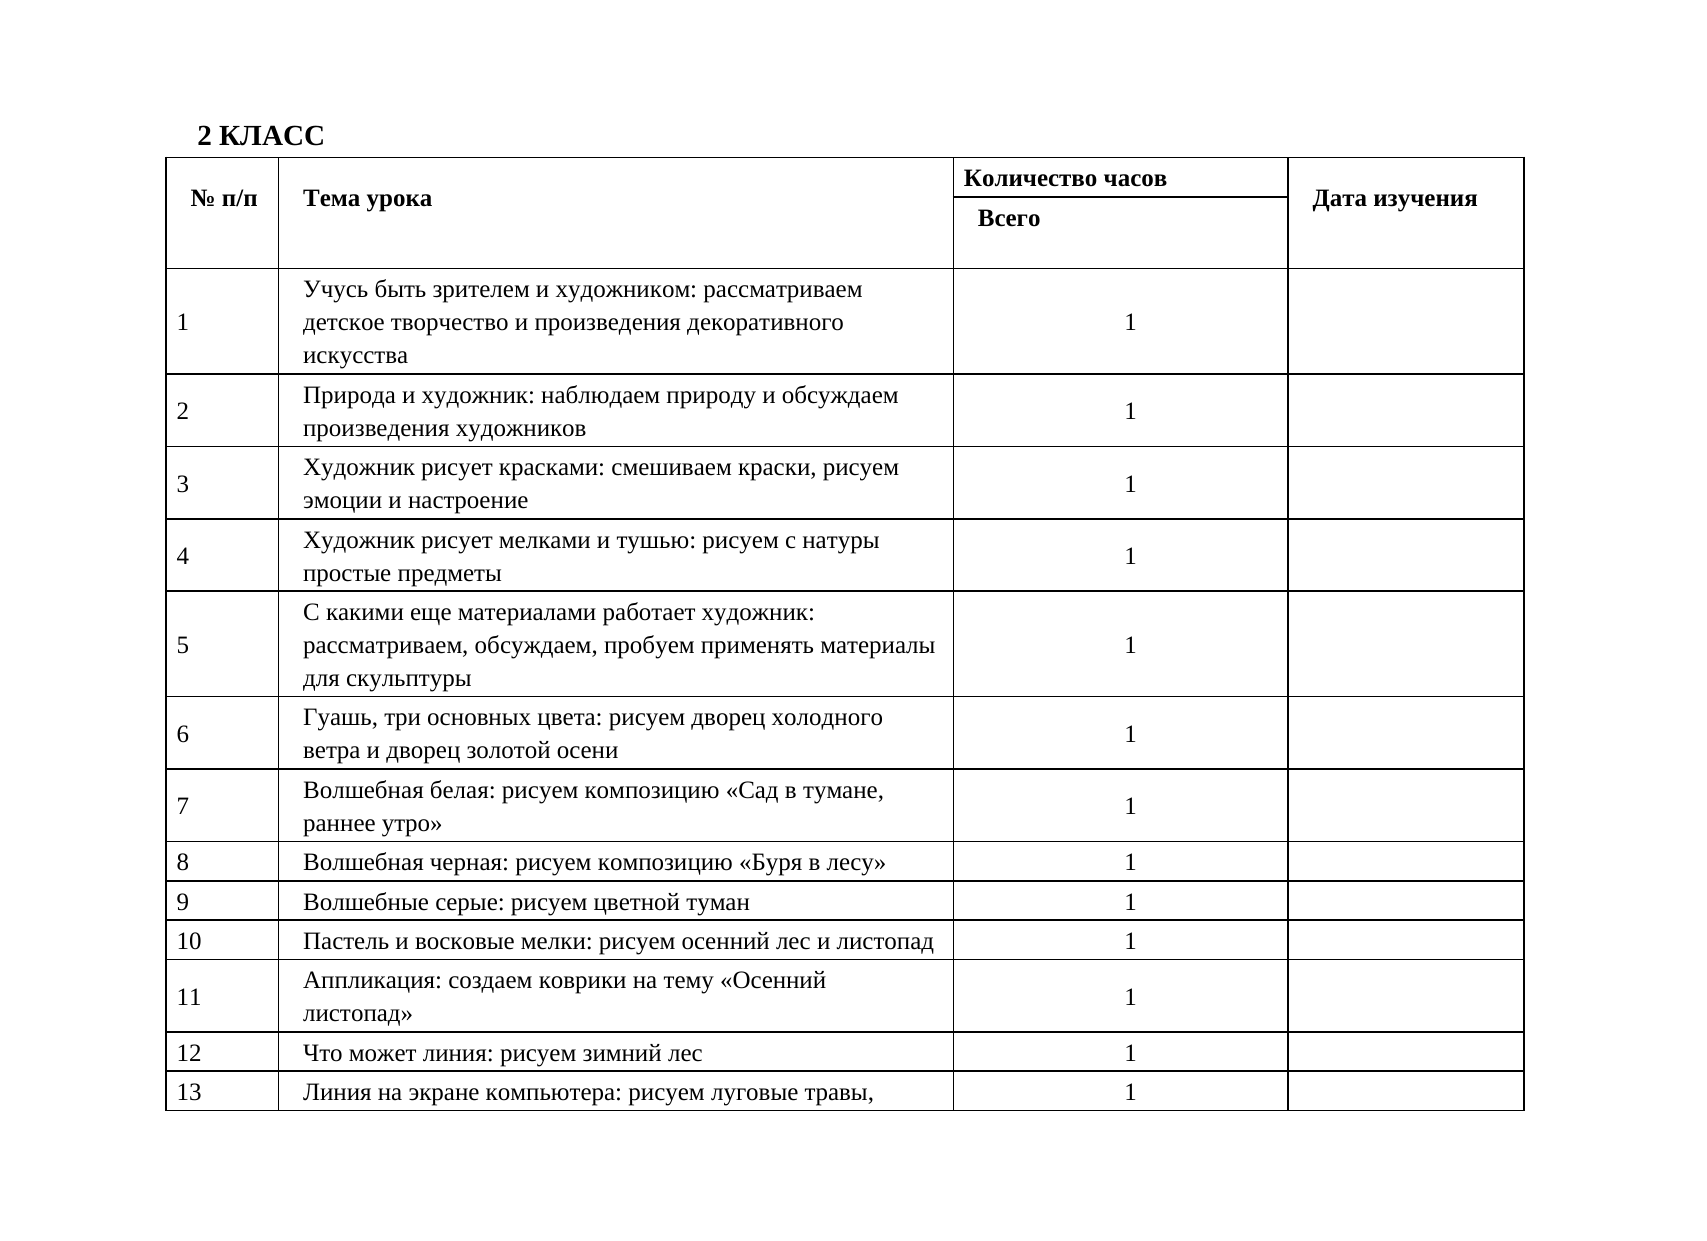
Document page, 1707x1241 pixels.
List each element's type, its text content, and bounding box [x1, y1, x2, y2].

table_header Тема урока [279, 158, 953, 268]
table_cell 7 [167, 770, 278, 841]
table_cell 1 [954, 1033, 1287, 1070]
table_cell Учусь быть зрителем и художником: рассматриваем детское творчество и произведения декоративного искусства [279, 269, 953, 373]
table_cell Всего [954, 198, 1287, 268]
table_cell Волшебная черная: рисуем композицию «Буря в лесу» [279, 842, 953, 880]
table_cell [1289, 520, 1523, 590]
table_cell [279, 1072, 953, 1110]
table_header № п/п [167, 158, 278, 268]
table_header Дата изучения [1289, 158, 1523, 268]
table_cell 13 [167, 1072, 278, 1110]
table_cell [1289, 1033, 1523, 1070]
table_cell Волшебная белая: рисуем композицию «Сад в тумане, раннее утро» [279, 770, 953, 841]
table_cell Волшебные серые: рисуем цветной туман [279, 882, 953, 919]
table_cell 5 [167, 592, 278, 696]
table_cell 6 [167, 697, 278, 768]
table_header Количество часов [954, 158, 1287, 196]
table_cell 1 [954, 447, 1287, 518]
table_cell 3 [167, 447, 278, 518]
table_cell 1 [954, 770, 1287, 841]
table_cell 4 [167, 520, 278, 590]
table_cell 8 [167, 842, 278, 880]
table_cell Гуашь, три основных цвета: рисуем дворец холодного ветра и дворец золотой осени [279, 697, 953, 768]
table_cell 1 [954, 592, 1287, 696]
table_cell [1289, 697, 1523, 768]
table_cell Пастель и восковые мелки: рисуем осенний лес и листопад [279, 921, 953, 959]
table_cell 9 [167, 882, 278, 919]
table_cell Художник рисует красками: смешиваем краски, рисуем эмоции и настроение [279, 447, 953, 518]
table_cell [1289, 921, 1523, 959]
table_cell [1289, 269, 1523, 373]
table_cell Что может линия: рисуем зимний лес [279, 1033, 953, 1070]
table_cell [1289, 1072, 1523, 1110]
table_cell 1 [954, 842, 1287, 880]
table_cell 1 [954, 921, 1287, 959]
table_cell [1289, 842, 1523, 880]
text 2 КЛАСС [190, 118, 1618, 152]
table_cell 1 [954, 1072, 1287, 1110]
table_cell [1289, 770, 1523, 841]
table_cell 10 [167, 921, 278, 959]
table_cell 1 [954, 520, 1287, 590]
table_cell 1 [954, 882, 1287, 919]
table_cell С какими еще материалами работает художник: рассматриваем, обсуждаем, пробуем применять материалы для скульптуры [279, 592, 953, 696]
table_cell [1289, 592, 1523, 696]
table_cell [1289, 375, 1523, 446]
table_cell [1289, 447, 1523, 518]
table_cell 1 [167, 269, 278, 373]
table_cell [1289, 882, 1523, 919]
table_cell Художник рисует мелками и тушью: рисуем с натуры простые предметы [279, 520, 953, 590]
table_cell 11 [167, 960, 278, 1031]
table_cell 1 [954, 269, 1287, 373]
table_cell Аппликация: создаем коврики на тему «Осенний листопад» [279, 960, 953, 1031]
table_cell 12 [167, 1033, 278, 1070]
table_cell 2 [167, 375, 278, 446]
table_cell Природа и художник: наблюдаем природу и обсуждаем произведения художников [279, 375, 953, 446]
table_cell 1 [954, 697, 1287, 768]
table_cell [1289, 960, 1523, 1031]
table_cell 1 [954, 960, 1287, 1031]
table_cell 1 [954, 375, 1287, 446]
